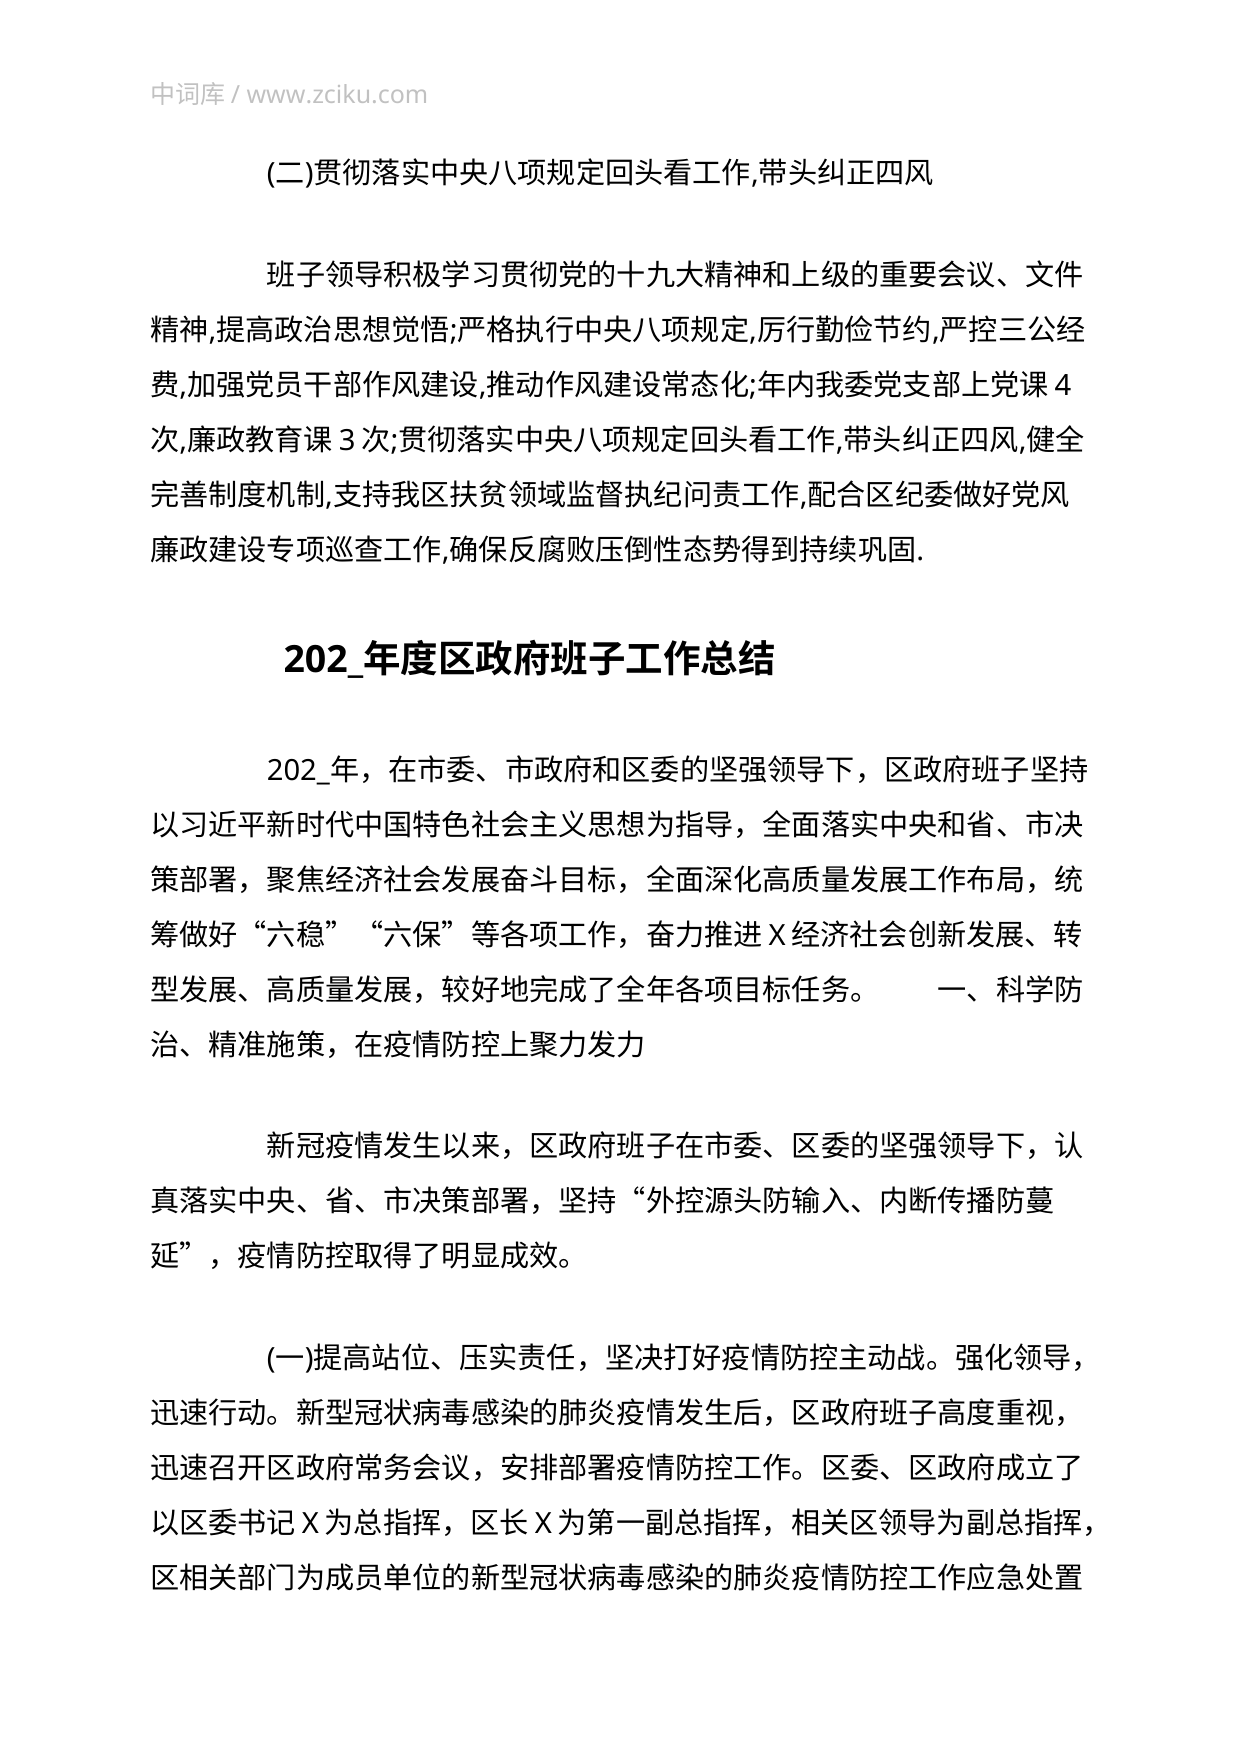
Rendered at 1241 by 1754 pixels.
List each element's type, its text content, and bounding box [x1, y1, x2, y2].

text 202_年度区政府班子工作总结 [150, 629, 1090, 683]
text 202_年，在市委、市政府和区委的坚强领导下，区政府班子坚持以习近平新时代中国特色社会主义思想为指导，全面落实中央和省、市决策部署，聚焦经济社会发展奋斗目标，全面深化高质量发展工作布局，统筹做好“六稳”“六保”等各项工作，奋力推进X经济社会创新发展、转型发展、高质量发展，较好地完成了全年各项目标任务。 一、科学防治、精准施策，在疫情防控上聚力发力 [150, 746, 1090, 1063]
text 班子领导积极学习贯彻党的十九大精神和上级的重要会议、文件精神,提高政治思想觉悟;严格执行中央八项规定,厉行勤俭节约,严控三公经费,加强党员干部作风建设,推动作风建设常态化;年内我委党支部上党课4次,廉政教育课3次;贯彻落实中央八项规定回头看工作,带头纠正四风,健全完善制度机制,支持我区扶贫领域监督执纪问责工作,配合区纪委做好党风廉政建设专项巡查工作,确保反腐败压倒性态势得到持续巩固. [150, 252, 1090, 569]
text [150, 1334, 1090, 1597]
text (二)贯彻落实中央八项规定回头看工作,带头纠正四风 [150, 150, 1090, 192]
text 新冠疫情发生以来，区政府班子在市委、区委的坚强领导下，认真落实中央、省、市决策部署，坚持“外控源头防输入、内断传播防蔓延”，疫情防控取得了明显成效。 [150, 1123, 1090, 1275]
